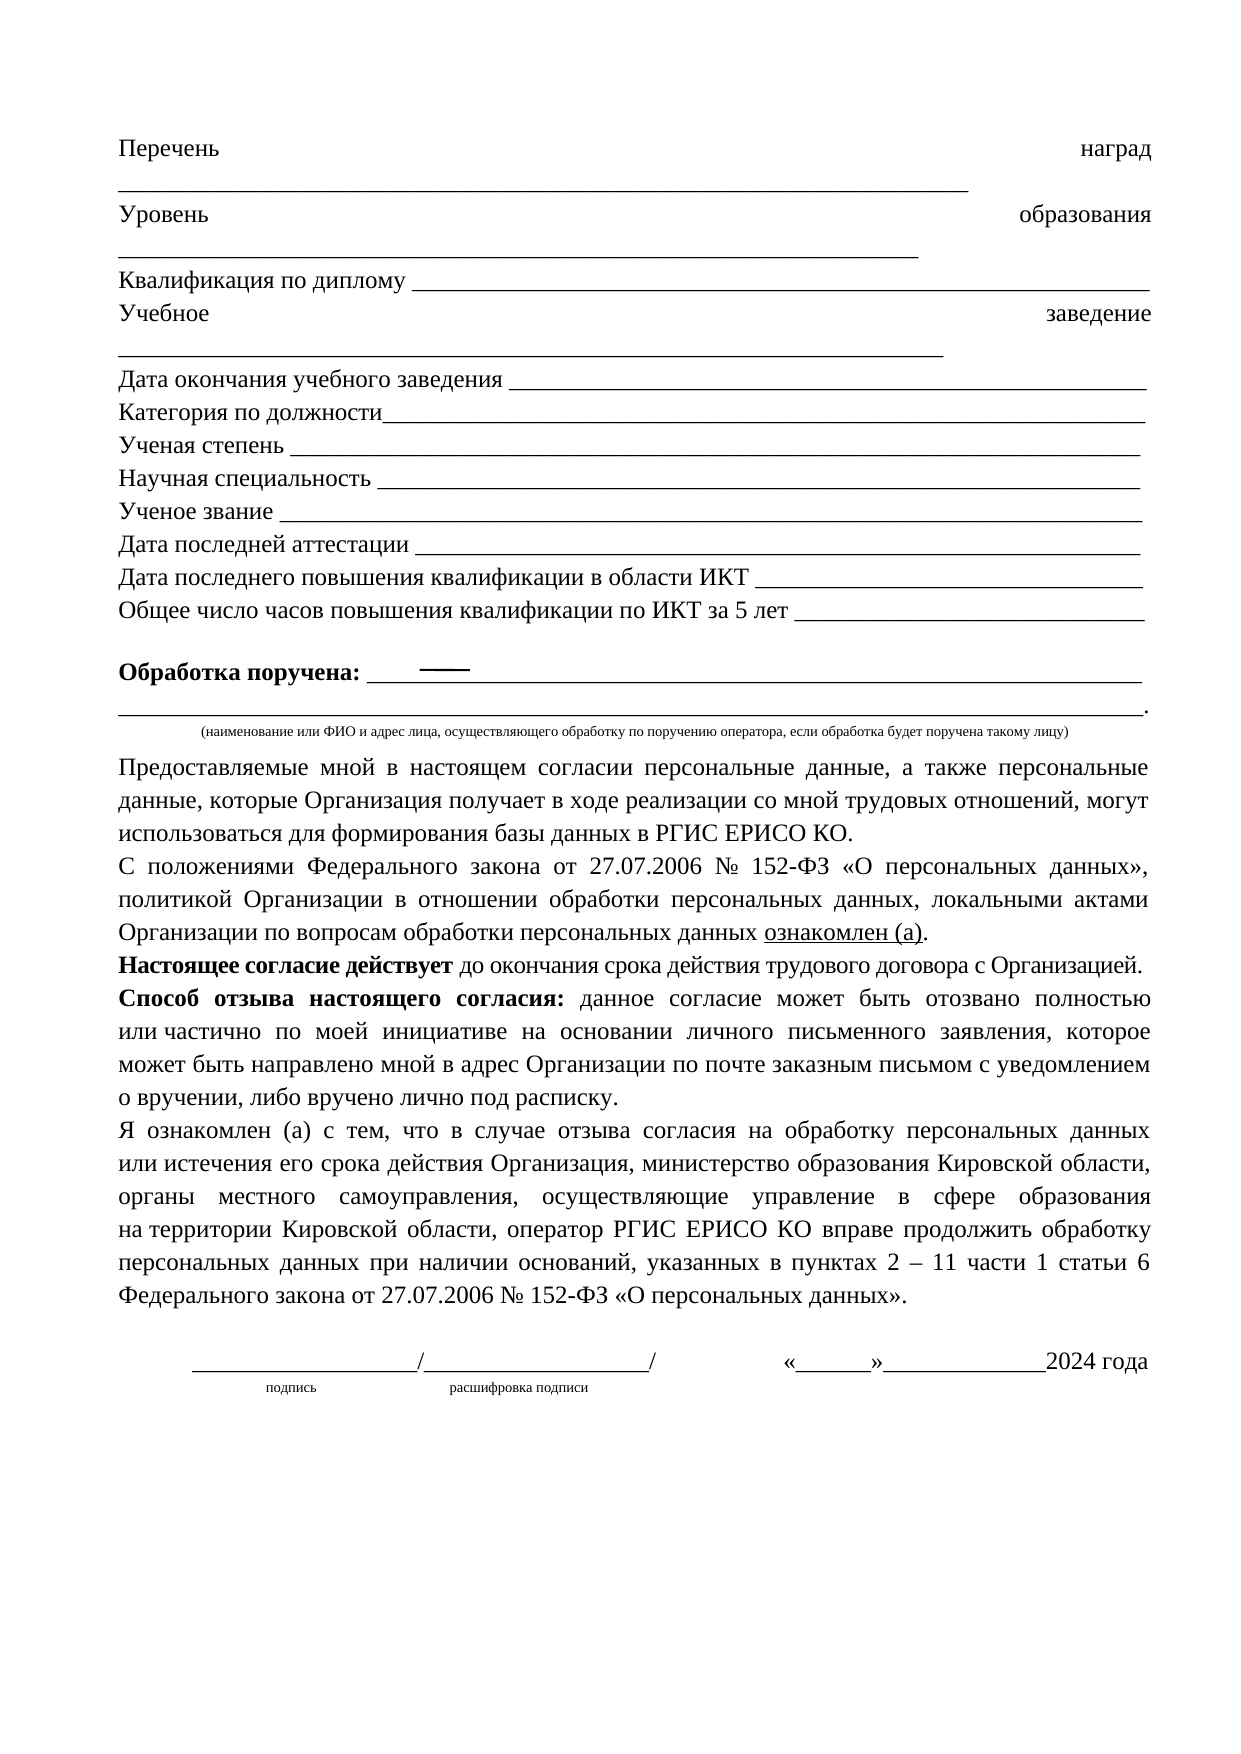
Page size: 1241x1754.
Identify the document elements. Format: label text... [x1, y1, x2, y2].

text Предоставляемые мной в настоящем согласии персональные данные, а также персональные данные, которые Организация получает в ходе реализации со мной трудовых отношений, могут использоваться для формирования базы данных в РГИС ЕРИСО КО. [118, 752, 1149, 847]
text Квалификация по диплому ___________________________________________________________ [118, 265, 1152, 294]
text подпись расшифровка подписи [118, 1379, 1152, 1408]
text Дата последней аттестации __________________________________________________________ [118, 529, 1152, 558]
text Категория по должности_____________________________________________________________ [118, 397, 1152, 426]
text Способ отзыва настоящего согласия: данное согласие может быть отозвано полностью или частично по моей инициативе на основании личного письменного заявления, которое может быть направлено мной в адрес Организации по почте заказным письмом с уведомлением о вручении, либо вручено лично под расписку. [118, 983, 1152, 1111]
text Научная специальность _____________________________________________________________ [118, 463, 1152, 492]
text Дата последнего повышения квалификации в области ИКТ _______________________________ [118, 562, 1152, 591]
text Учебное заведение __________________________________________________________________ [118, 298, 1152, 360]
text Общее число часов повышения квалификации по ИКТ за 5 лет ____________________________ [118, 595, 1152, 624]
text С положениями Федерального закона от 27.07.2006 № 152-ФЗ «О персональных данных», политикой Организации в отношении обработки персональных данных, локальными актами Организации по вопросам обработки персональных данных ознакомлен (а). [118, 851, 1149, 946]
text Настоящее согласие действует до окончания срока действия трудового договора с Организацией. [118, 950, 1152, 979]
text Перечень наград ____________________________________________________________________ [118, 133, 1152, 195]
text Уровень образования ________________________________________________________________ [118, 199, 1152, 261]
text Я ознакомлен (а) с тем, что в случае отзыва согласия на обработку персональных данных или истечения его срока действия Организация, министерство образования Кировской области, органы местного самоуправления, осуществляющие управление в сфере образования на территории Кировской области, оператор РГИС ЕРИСО КО вправе продолжить обработку персональных данных при наличии оснований, указанных в пунктах 2 – 11 части 1 статьи 6 Федерального закона от 27.07.2006 № 152-ФЗ «О персональных данных». [118, 1115, 1152, 1309]
text Обработка поручена: ______________________________________________________________ [118, 657, 367, 686]
text __________________/__________________/ «______»_____________2024 года [118, 1346, 1152, 1375]
text Ученая степень ____________________________________________________________________ [118, 430, 1152, 459]
text Дата окончания учебного заведения ___________________________________________________ [118, 364, 1152, 393]
text (наименование или ФИО и адрес лица, осуществляющего обработку по поручению оператора, если обработка будет поручена такому лицу) [118, 723, 1152, 752]
text Ученое звание _____________________________________________________________________ [118, 496, 1152, 525]
